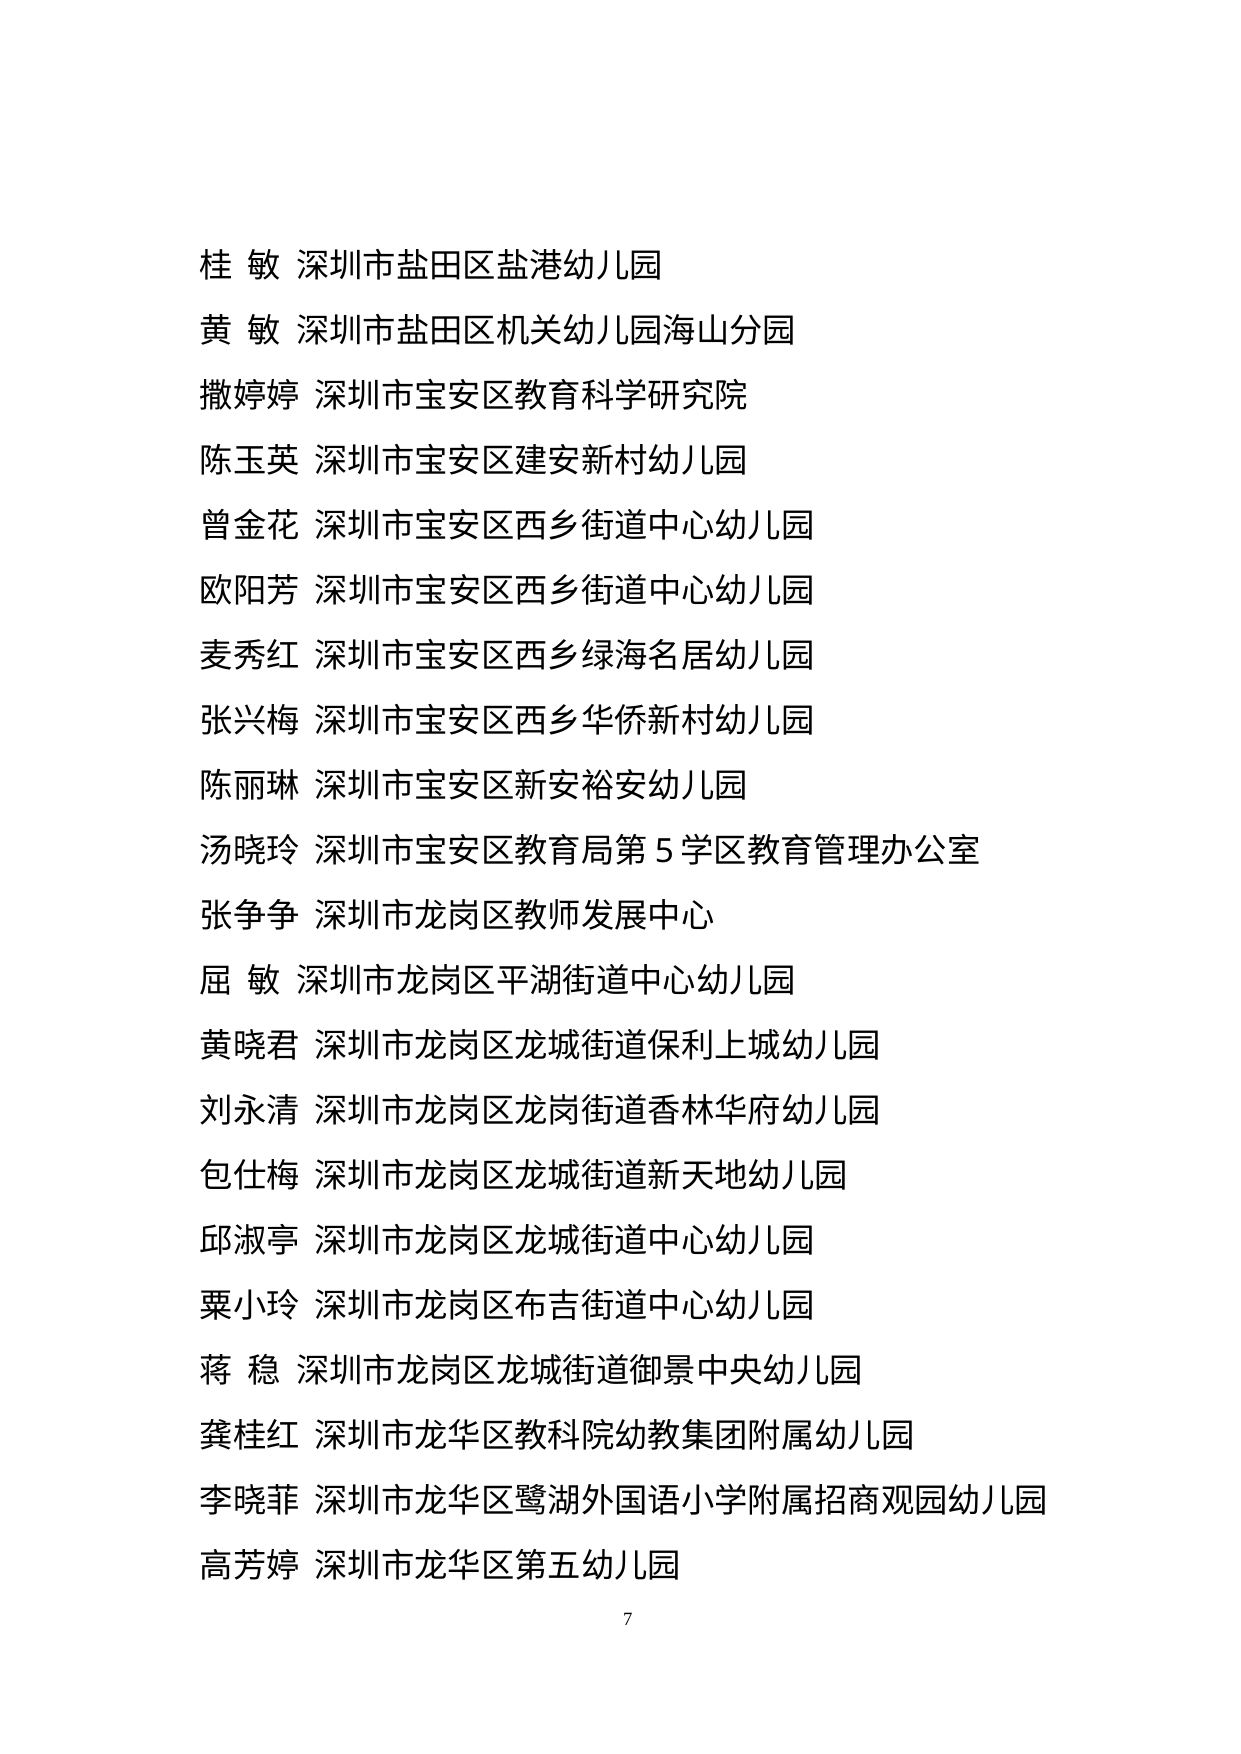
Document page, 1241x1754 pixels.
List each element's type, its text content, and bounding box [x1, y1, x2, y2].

text 李晓菲 深圳市龙华区鹭湖外国语小学附属招商观园幼儿园 [133, 1466, 1122, 1531]
text 粟小玲 深圳市龙岗区布吉街道中心幼儿园 [133, 1271, 1122, 1336]
text 蒋 稳 深圳市龙岗区龙城街道御景中央幼儿园 [133, 1336, 1122, 1401]
text 包仕梅 深圳市龙岗区龙城街道新天地幼儿园 [133, 1141, 1122, 1206]
text 龚桂红 深圳市龙华区教科院幼教集团附属幼儿园 [133, 1401, 1122, 1466]
text 汤晓玲 深圳市宝安区教育局第5学区教育管理办公室 [133, 816, 1122, 881]
text 刘永清 深圳市龙岗区龙岗街道香林华府幼儿园 [133, 1076, 1122, 1141]
text 屈 敏 深圳市龙岗区平湖街道中心幼儿园 [133, 946, 1122, 1011]
text 欧阳芳 深圳市宝安区西乡街道中心幼儿园 [133, 556, 1122, 621]
text 张争争 深圳市龙岗区教师发展中心 [133, 881, 1122, 946]
text 黄 敏 深圳市盐田区机关幼儿园海山分园 [133, 296, 1122, 361]
text 陈玉英 深圳市宝安区建安新村幼儿园 [133, 426, 1122, 491]
text 陈丽琳 深圳市宝安区新安裕安幼儿园 [133, 751, 1122, 816]
text 张兴梅 深圳市宝安区西乡华侨新村幼儿园 [133, 686, 1122, 751]
text 高芳婷 深圳市龙华区第五幼儿园 [133, 1531, 1122, 1596]
text 邱淑亭 深圳市龙岗区龙城街道中心幼儿园 [133, 1206, 1122, 1271]
text 桂 敏 深圳市盐田区盐港幼儿园 [133, 231, 1122, 296]
text 撒婷婷 深圳市宝安区教育科学研究院 [133, 361, 1122, 426]
text 曾金花 深圳市宝安区西乡街道中心幼儿园 [133, 491, 1122, 556]
text 麦秀红 深圳市宝安区西乡绿海名居幼儿园 [133, 621, 1122, 686]
text 黄晓君 深圳市龙岗区龙城街道保利上城幼儿园 [133, 1011, 1122, 1076]
